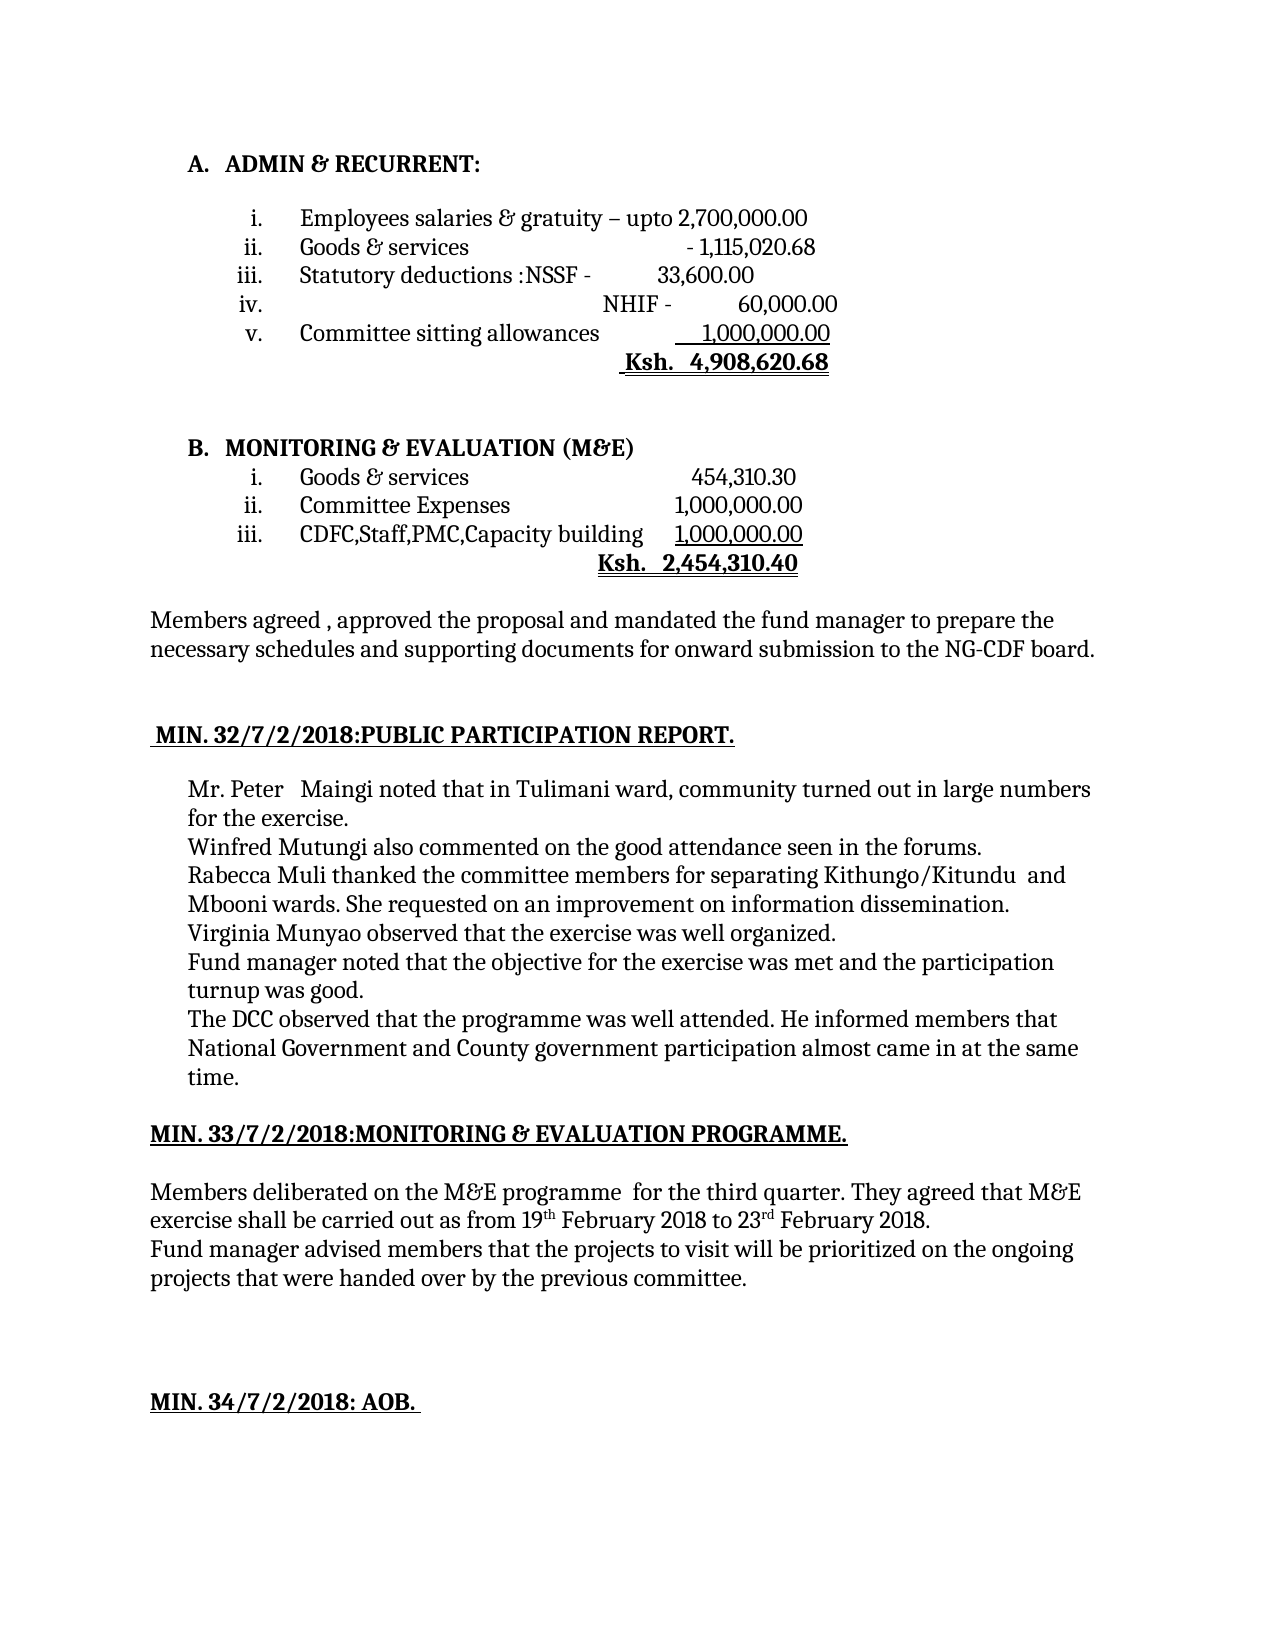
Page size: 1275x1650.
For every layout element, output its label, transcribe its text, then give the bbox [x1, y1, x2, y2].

text MIN. 33/7/2/2018:MONITORING & EVALUATION PROGRAMME. [150, 1120, 1125, 1149]
text MIN. 34/7/2/2018: AOB. [150, 1387, 1125, 1416]
text Mr. Peter Maingi noted that in Tulimani ward, community turned out in large numbers for the exercise. [187, 775, 1125, 833]
text Ksh. 2,454,310.40 [300, 549, 1125, 578]
list ADMIN & RECURRENT: [187, 150, 1125, 179]
text Fund manager noted that the objective for the exercise was met and the participation turnup was good. [187, 948, 1125, 1005]
list Committee Expenses 1,000,000.00 [262, 491, 1125, 520]
list Employees salaries & gratuity – upto 2,700,000.00 [262, 204, 1125, 233]
list CDFC,Staff,PMC,Capacity building 1,000,000.00 [262, 520, 1125, 549]
text The DCC observed that the programme was well attended. He informed members that National Government and County government participation almost came in at the same time. [187, 1005, 1125, 1091]
list NHIF - 60,000.00 [262, 290, 1125, 319]
list Statutory deductions : NSSF - 33,600.00 [262, 261, 1125, 290]
list Goods & services 454,310.30 [262, 463, 1125, 491]
text MIN. 32/7/2/2018:PUBLIC PARTICIPATION REPORT. [150, 721, 1125, 750]
text Ksh. 4,908,620.68 [300, 348, 1125, 376]
text Winfred Mutungi also commented on the good attendance seen in the forums. [187, 833, 1125, 861]
text Virginia Munyao observed that the exercise was well organized. [187, 919, 1125, 948]
text Rabecca Muli thanked the committee members for separating Kithungo/Kitundu and Mbooni wards. She requested on an improvement on information dissemination. [187, 861, 1125, 919]
text Members agreed , approved the proposal and mandated the fund manager to prepare the necessary schedules and supporting documents for onward submission to the NG-CDF board. [150, 606, 1125, 664]
list Committee sitting allowances 1,000,000.00 [262, 319, 1125, 348]
text Fund manager advised members that the projects to visit will be prioritized on the ongoing projects that were handed over by the previous committee. [150, 1235, 1125, 1293]
list Goods & services - 1,115,020.68 [262, 233, 1125, 261]
list MONITORING & EVALUATION (M&E) [187, 434, 1125, 463]
text Members deliberated on the M&E programme for the third quarter. They agreed that M&E exercise shall be carried out as from 19th February 2018 to 23rd February 2018. [150, 1178, 1125, 1235]
